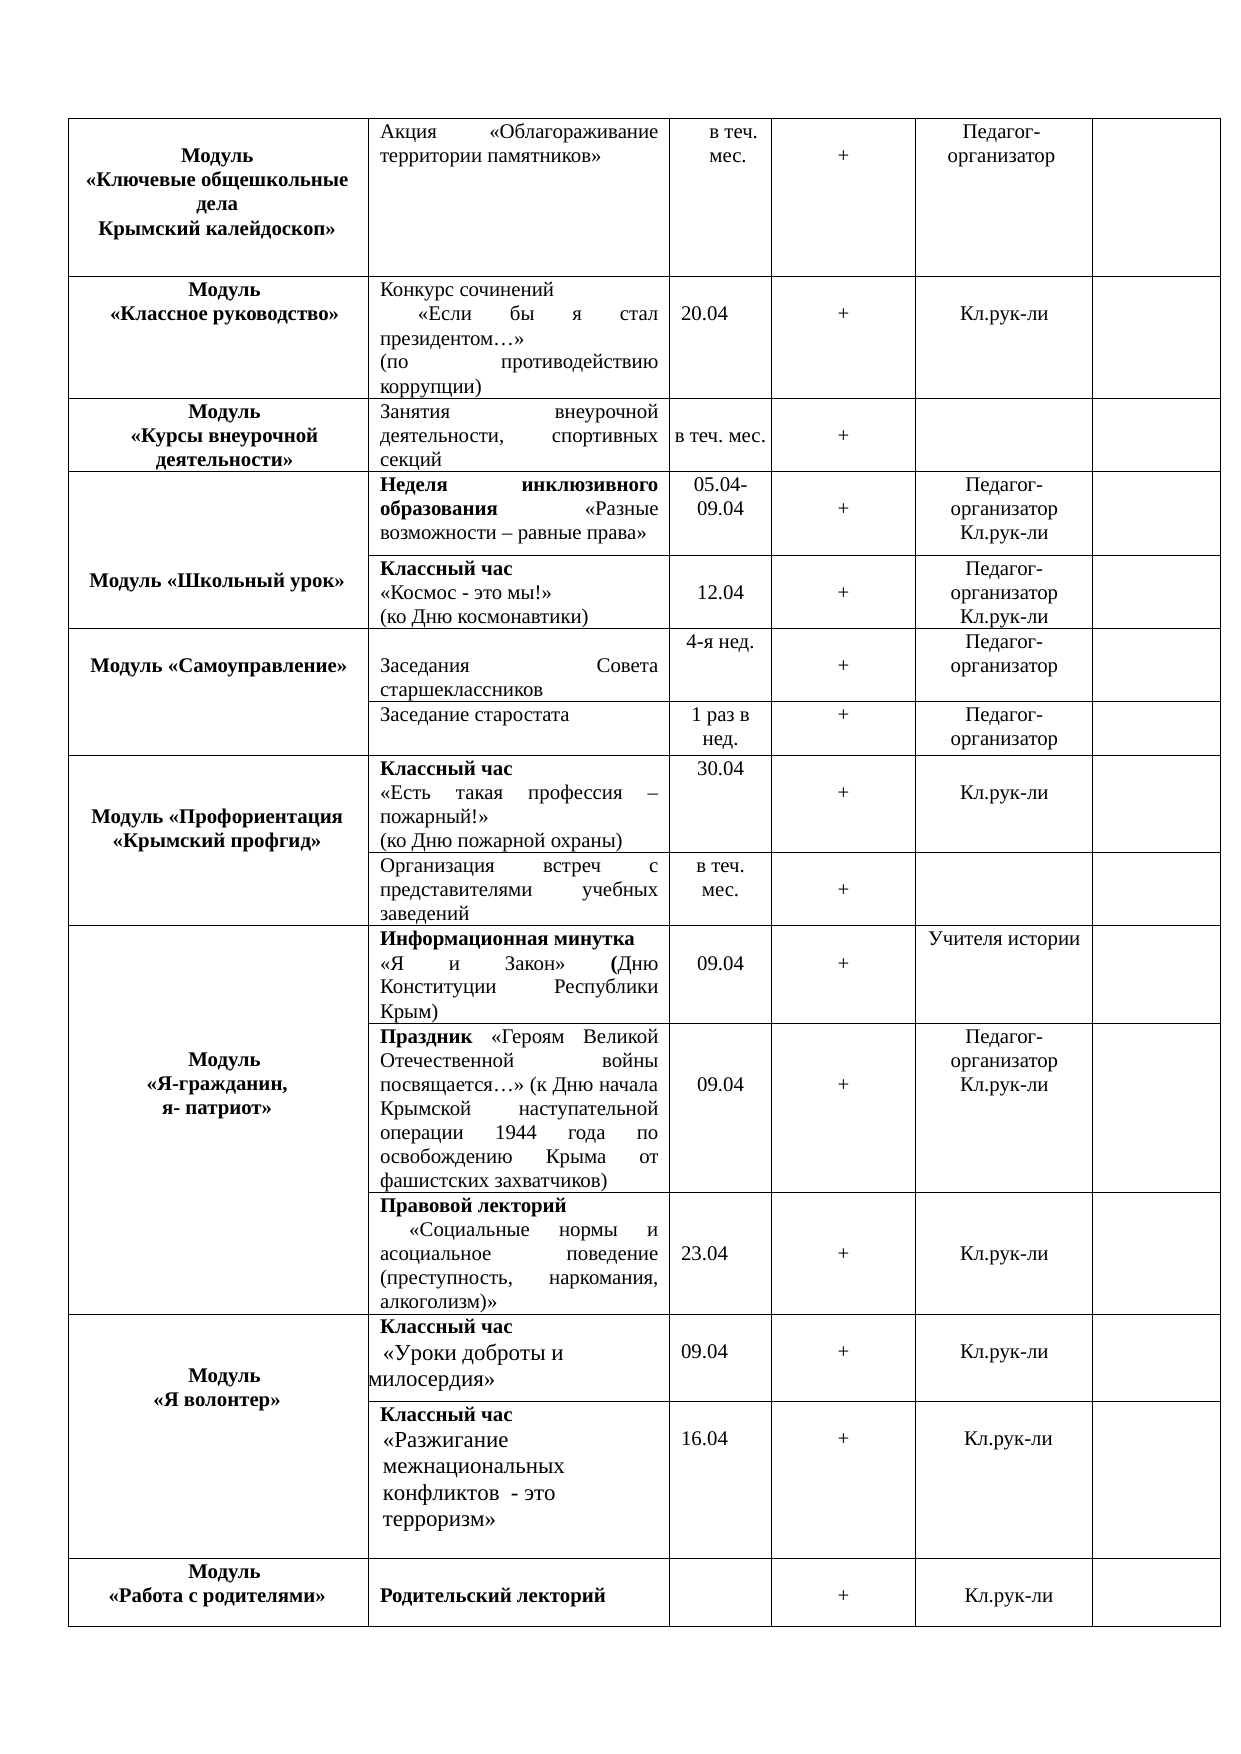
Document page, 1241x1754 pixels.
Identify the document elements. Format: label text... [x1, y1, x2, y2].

table_cell Правовой лекторий «Социальные нормы и асоциальное поведение (преступность, наркомания, алкоголизм)» [369, 1193, 669, 1313]
table_cell в теч. мес. [670, 119, 771, 276]
table_cell + [772, 1559, 915, 1626]
table_cell Модуль «Работа с родителями» [69, 1559, 368, 1626]
table_cell [670, 1559, 771, 1626]
table_cell Модуль «Классное руководство» [69, 277, 368, 398]
table_cell [1093, 556, 1220, 628]
table_cell Кл.рук-ли [916, 756, 1092, 852]
table_cell + [772, 853, 915, 925]
table_cell + [772, 1024, 915, 1192]
table_cell Модуль «Курсы внеурочной деятельности» [69, 399, 368, 471]
table_cell [1093, 756, 1220, 852]
table_cell + [772, 702, 915, 755]
table_cell [1093, 399, 1220, 471]
table_cell 1 раз в нед. [670, 702, 771, 755]
table_cell в теч. мес. [670, 853, 771, 925]
table_cell Педагог-организатор Кл.рук-ли [916, 1024, 1092, 1192]
table_cell Педагог-организатор Кл.рук-ли [916, 556, 1092, 628]
table_cell + [772, 926, 915, 1023]
table_cell [916, 853, 1092, 925]
table_cell 09.04 [670, 1315, 771, 1401]
table_cell Педагог-организатор [916, 629, 1092, 701]
table_cell + [772, 399, 915, 471]
table_cell + [772, 472, 915, 554]
table_cell Модуль «Профориентация «Крымский профгид» [69, 756, 368, 925]
table_cell Кл.рук-ли [916, 1402, 1092, 1558]
table_cell 09.04 [670, 1024, 771, 1192]
table_cell [1093, 472, 1220, 554]
table_cell [1093, 1193, 1220, 1313]
table_cell + [772, 1315, 915, 1401]
table_cell + [772, 1193, 915, 1313]
table_cell Конкурс сочинений «Если бы я стал президентом…» (по противодействию коррупции) [369, 277, 669, 398]
table_cell Модуль «Я волонтер» [69, 1315, 368, 1558]
table_cell Неделя инклюзивного образования «Разные возможности – равные права» [369, 472, 669, 554]
table_cell [916, 399, 1092, 471]
table_cell 09.04 [670, 926, 771, 1023]
table_cell Классный час «Космос - это мы!» (ко Дню космонавтики) [369, 556, 669, 628]
table_cell Модуль «Я-гражданин, я- патриот» [69, 926, 368, 1313]
table_cell Педагог-организатор Кл.рук-ли [916, 472, 1092, 554]
table_cell + [772, 119, 915, 276]
table_cell Учителя истории [916, 926, 1092, 1023]
table_cell Педагог-организатор [916, 119, 1092, 276]
table_cell Информационная минутка «Я и Закон» (Дню Конституции Республики Крым) [369, 926, 669, 1023]
table_cell Заседания Совета старшеклассников [369, 629, 669, 701]
table_cell [1093, 277, 1220, 398]
table_cell в теч. мес. [670, 399, 771, 471]
table_cell [1093, 1024, 1220, 1192]
table_cell + [772, 556, 915, 628]
table_cell Праздник «Героям Великой Отечественной войны посвящается…» (к Дню начала Крымской наступательной операции 1944 года по освобождению Крыма от фашистских захватчиков) [369, 1024, 669, 1192]
table_cell 20.04 [670, 277, 771, 398]
table_cell 16.04 [670, 1402, 771, 1558]
table_cell Акция «Облагораживание территории памятников» [369, 119, 669, 276]
table_cell Классный час «Уроки доброты и милосердия» [369, 1315, 669, 1401]
table_cell 23.04 [670, 1193, 771, 1313]
table_cell Классный час «Есть такая профессия – пожарный!» (ко Дню пожарной охраны) [369, 756, 669, 852]
table_cell Кл.рук-ли [916, 1193, 1092, 1313]
table_cell Кл.рук-ли [916, 1559, 1092, 1626]
table_cell + [772, 277, 915, 398]
table_cell Заседание старостата [369, 702, 669, 755]
table_cell Модуль «Школьный урок» [69, 472, 368, 628]
table_cell Модуль «Ключевые общешкольные дела Крымский калейдоскоп» [69, 119, 368, 276]
table_cell [1093, 853, 1220, 925]
table_cell [1093, 1559, 1220, 1626]
table_cell Кл.рук-ли [916, 277, 1092, 398]
table_cell [1093, 629, 1220, 701]
table_cell Педагог-организатор [916, 702, 1092, 755]
table_cell Классный час «Разжигание межнациональных конфликтов - это терроризм» [369, 1402, 669, 1558]
table_cell + [772, 1402, 915, 1558]
table_cell + [772, 756, 915, 852]
table_cell Организация встреч с представителями учебных заведений [369, 853, 669, 925]
table_cell 12.04 [670, 556, 771, 628]
table_cell Модуль «Самоуправление» [69, 629, 368, 755]
table_cell [1093, 926, 1220, 1023]
table_cell Занятия внеурочной деятельности, спортивных секций [369, 399, 669, 471]
table_cell [1093, 1315, 1220, 1401]
table_cell 05.04-09.04 [670, 472, 771, 554]
table_cell Кл.рук-ли [916, 1315, 1092, 1401]
table_cell Родительский лекторий [369, 1559, 669, 1626]
table_cell 30.04 [670, 756, 771, 852]
table_cell [1093, 1402, 1220, 1558]
table_cell [1093, 702, 1220, 755]
table_cell [1093, 119, 1220, 276]
table_cell + [772, 629, 915, 701]
table_cell 4-я нед. [670, 629, 771, 701]
